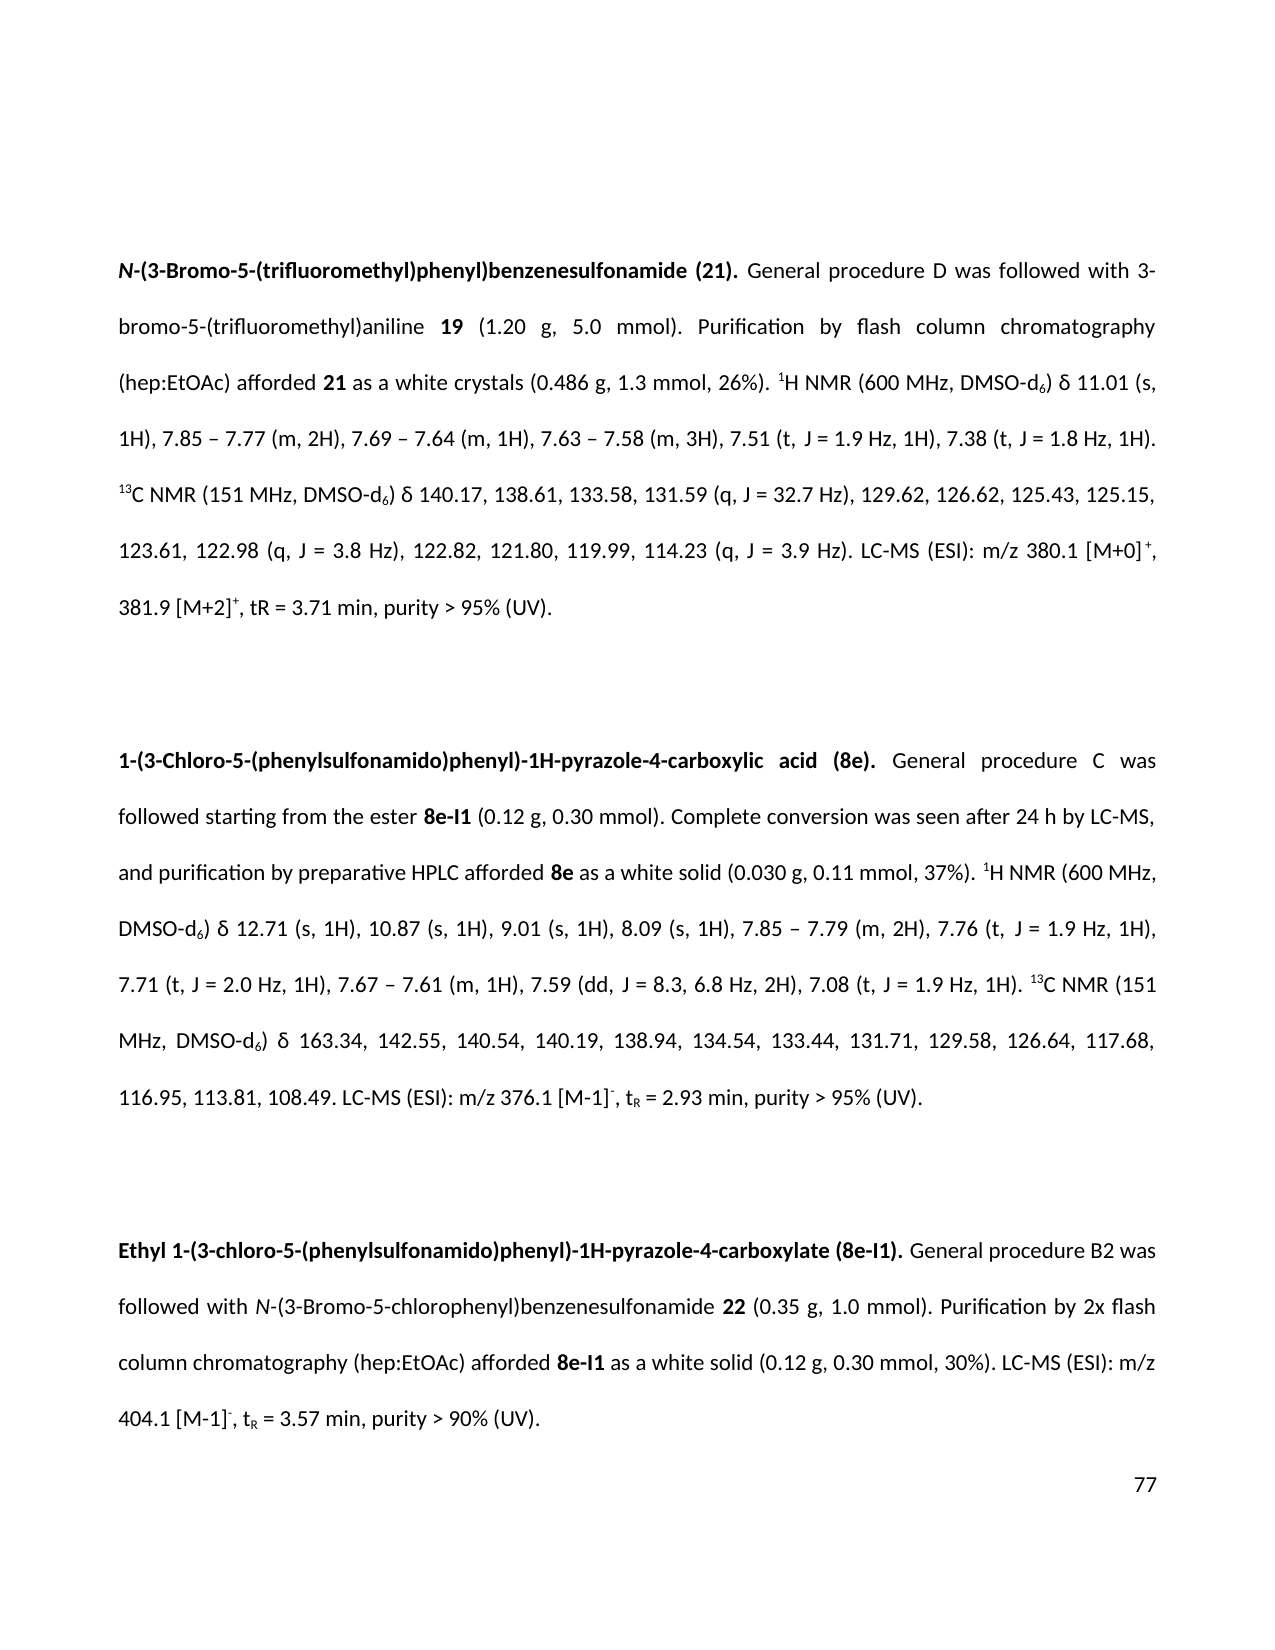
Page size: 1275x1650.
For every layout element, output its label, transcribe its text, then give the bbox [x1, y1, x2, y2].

text 1-(3-Chloro-5-(phenylsulfonamido)phenyl)-1H-pyrazole-4-carboxylic acid (8e). General procedure C was followed starting from the ester 8e-I1 (0.12 g, 0.30 mmol). Complete conversion was seen after 24 h by LC-MS, and purification by preparative HPLC afforded 8e as a white solid (0.030 g, 0.11 mmol, 37%). 1H NMR (600 MHz, DMSO-d6) δ 12.71 (s, 1H), 10.87 (s, 1H), 9.01 (s, 1H), 8.09 (s, 1H), 7.85 – 7.79 (m, 2H), 7.76 (t, J = 1.9 Hz, 1H), 7.71 (t, J = 2.0 Hz, 1H), 7.67 – 7.61 (m, 1H), 7.59 (dd, J = 8.3, 6.8 Hz, 2H), 7.08 (t, J = 1.9 Hz, 1H). 13C NMR (151 MHz, DMSO-d6) δ 163.34, 142.55, 140.54, 140.19, 138.94, 134.54, 133.44, 131.71, 129.58, 126.64, 117.68, 116.95, 113.81, 108.49. LC-MS (ESI): m/z 376.1 [M-1]-, tR = 2.93 min, purity > 95% (UV). [118, 746, 1157, 1111]
text Ethyl 1-(3-chloro-5-(phenylsulfonamido)phenyl)-1H-pyrazole-4-carboxylate (8e-I1). General procedure B2 was followed with N-(3-Bromo-5-chlorophenyl)benzenesulfonamide 22 (0.35 g, 1.0 mmol). Purification by 2x flash column chromatography (hep:EtOAc) afforded 8e-I1 as a white solid (0.12 g, 0.30 mmol, 30%). LC-MS (ESI): m/z 404.1 [M-1]-, tR = 3.57 min, purity > 90% (UV). [118, 1236, 1157, 1433]
text N-(3-Bromo-5-(trifluoromethyl)phenyl)benzenesulfonamide (21). General procedure D was followed with 3-bromo-5-(trifluoromethyl)aniline 19 (1.20 g, 5.0 mmol). Purification by flash column chromatography (hep:EtOAc) afforded 21 as a white crystals (0.486 g, 1.3 mmol, 26%). 1H NMR (600 MHz, DMSO-d6) δ 11.01 (s, 1H), 7.85 – 7.77 (m, 2H), 7.69 – 7.64 (m, 1H), 7.63 – 7.58 (m, 3H), 7.51 (t, J = 1.9 Hz, 1H), 7.38 (t, J = 1.8 Hz, 1H). 13C NMR (151 MHz, DMSO-d6) δ 140.17, 138.61, 133.58, 131.59 (q, J = 32.7 Hz), 129.62, 126.62, 125.43, 125.15, 123.61, 122.98 (q, J = 3.8 Hz), 122.82, 121.80, 119.99, 114.23 (q, J = 3.9 Hz). LC-MS (ESI): m/z 380.1 [M+0]+, 381.9 [M+2]+, tR = 3.71 min, purity > 95% (UV). [118, 256, 1157, 621]
